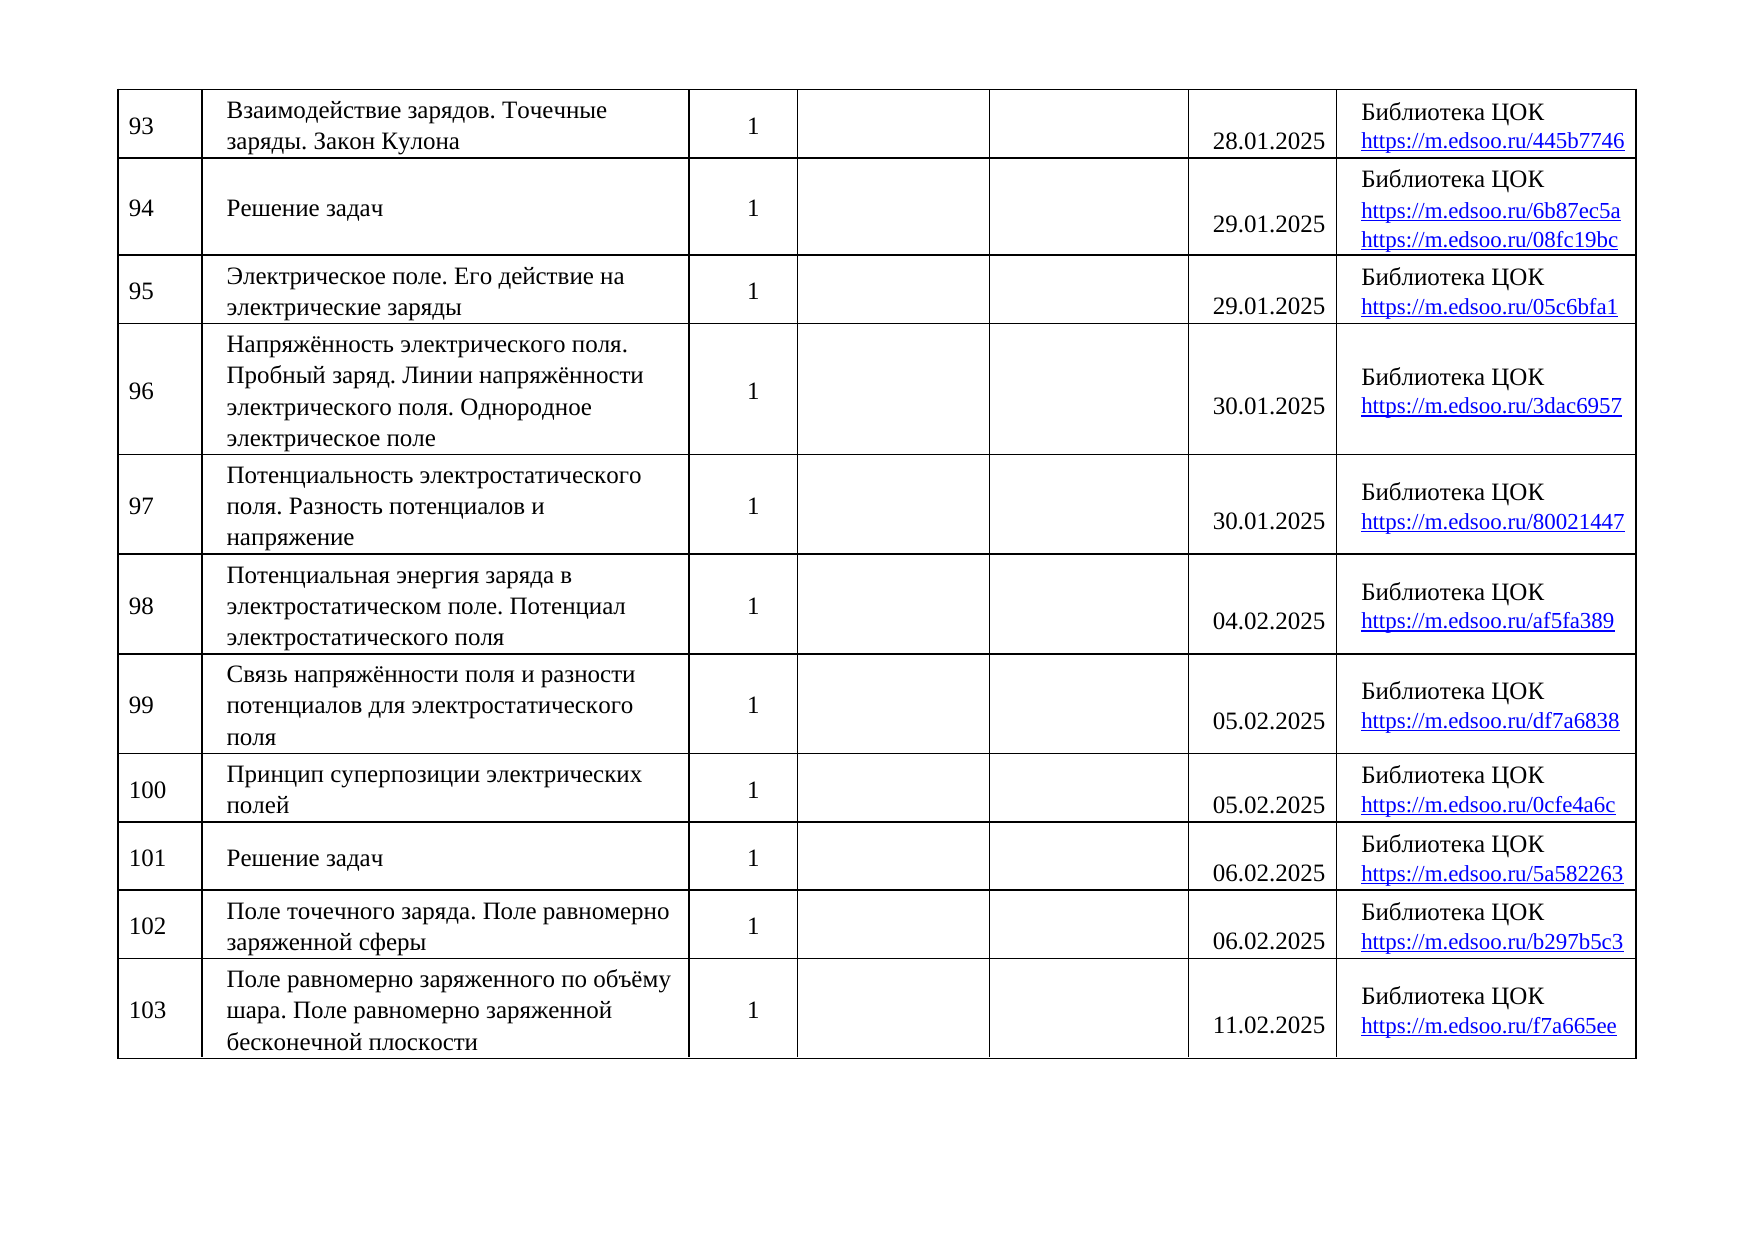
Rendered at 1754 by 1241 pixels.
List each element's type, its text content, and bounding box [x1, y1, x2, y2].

table_cell [798, 891, 989, 958]
table_cell 1 [690, 555, 797, 653]
table_cell Библиотека ЦОК https://m.edsoo.ru/f7a665ee [1337, 959, 1635, 1057]
table_cell 04.02.2025 [1189, 555, 1336, 653]
table_cell [798, 655, 989, 752]
table_cell 1 [690, 891, 797, 958]
table_cell Библиотека ЦОК https://m.edsoo.ru/80021447 [1337, 455, 1635, 553]
table_cell Принцип суперпозиции электрических полей [203, 754, 688, 821]
table_cell [798, 555, 989, 653]
table_cell Библиотека ЦОК https://m.edsoo.ru/6b87ec5a https://m.edsoo.ru/08fc19bc [1337, 159, 1635, 254]
table_cell 103 [119, 959, 201, 1057]
table_cell 05.02.2025 [1189, 655, 1336, 752]
table_cell 1 [690, 256, 797, 323]
table_cell 102 [119, 891, 201, 958]
table_cell Потенциальная энергия заряда в электростатическом поле. Потенциал электростатического поля [203, 555, 688, 653]
table_cell 1 [690, 959, 797, 1057]
table_cell [990, 891, 1188, 958]
table_cell 05.02.2025 [1189, 754, 1336, 821]
table_cell Решение задач [203, 823, 688, 889]
table_cell Электрическое поле. Его действие на электрические заряды [203, 256, 688, 323]
table_cell 1 [690, 754, 797, 821]
table_cell [990, 256, 1188, 323]
table_cell Библиотека ЦОК https://m.edsoo.ru/df7a6838 [1337, 655, 1635, 752]
table_cell Напряжённость электрического поля. Пробный заряд. Линии напряжённости электрического поля. Однородное электрическое поле [203, 324, 688, 453]
table_cell 29.01.2025 [1189, 256, 1336, 323]
table_cell Поле точечного заряда. Поле равномерно заряженной сферы [203, 891, 688, 958]
table_cell [798, 455, 989, 553]
table_cell Библиотека ЦОК https://m.edsoo.ru/05c6bfa1 [1337, 256, 1635, 323]
table_cell 95 [119, 256, 201, 323]
table_cell Потенциальность электростатического поля. Разность потенциалов и напряжение [203, 455, 688, 553]
table_cell [798, 90, 989, 157]
table_cell Библиотека ЦОК https://m.edsoo.ru/445b7746 [1337, 90, 1635, 157]
table_cell [798, 159, 989, 254]
table_cell [798, 324, 989, 453]
table_cell 29.01.2025 [1189, 159, 1336, 254]
table_cell [990, 959, 1188, 1057]
table_cell [990, 823, 1188, 889]
table_cell [798, 754, 989, 821]
table_cell Библиотека ЦОК https://m.edsoo.ru/0cfe4a6c [1337, 754, 1635, 821]
table_cell 1 [690, 90, 797, 157]
table_cell 1 [690, 455, 797, 553]
table_cell 96 [119, 324, 201, 453]
table_cell [990, 754, 1188, 821]
table_cell 100 [119, 754, 201, 821]
table_cell [990, 90, 1188, 157]
table_cell 06.02.2025 [1189, 823, 1336, 889]
table_cell 28.01.2025 [1189, 90, 1336, 157]
table_cell Библиотека ЦОК https://m.edsoo.ru/b297b5c3 [1337, 891, 1635, 958]
table_cell 30.01.2025 [1189, 324, 1336, 453]
table_cell Решение задач [203, 159, 688, 254]
table_cell Поле равномерно заряженного по объёму шара. Поле равномерно заряженной бесконечной плоскости [203, 959, 688, 1057]
table_cell [990, 455, 1188, 553]
table_cell 94 [119, 159, 201, 254]
table_cell 101 [119, 823, 201, 889]
table_cell 1 [690, 159, 797, 254]
table_cell 30.01.2025 [1189, 455, 1336, 553]
table_cell 1 [690, 324, 797, 453]
table_cell 99 [119, 655, 201, 752]
table_cell 1 [690, 655, 797, 752]
table_cell [990, 159, 1188, 254]
table_cell [990, 655, 1188, 752]
table_cell [990, 324, 1188, 453]
table_cell [798, 959, 989, 1057]
table_cell Библиотека ЦОК https://m.edsoo.ru/5a582263 [1337, 823, 1635, 889]
table_cell 1 [690, 823, 797, 889]
table_cell 97 [119, 455, 201, 553]
table_cell 93 [119, 90, 201, 157]
table_cell [798, 256, 989, 323]
table_cell 98 [119, 555, 201, 653]
table_cell Связь напряжённости поля и разности потенциалов для электростатического поля [203, 655, 688, 752]
table_cell Библиотека ЦОК https://m.edsoo.ru/af5fa389 [1337, 555, 1635, 653]
table_cell Библиотека ЦОК https://m.edsoo.ru/3dac6957 [1337, 324, 1635, 453]
table_cell Взаимодействие зарядов. Точечные заряды. Закон Кулона [203, 90, 688, 157]
table_cell [798, 823, 989, 889]
table_cell 06.02.2025 [1189, 891, 1336, 958]
table_cell [990, 555, 1188, 653]
table_cell 11.02.2025 [1189, 959, 1336, 1057]
